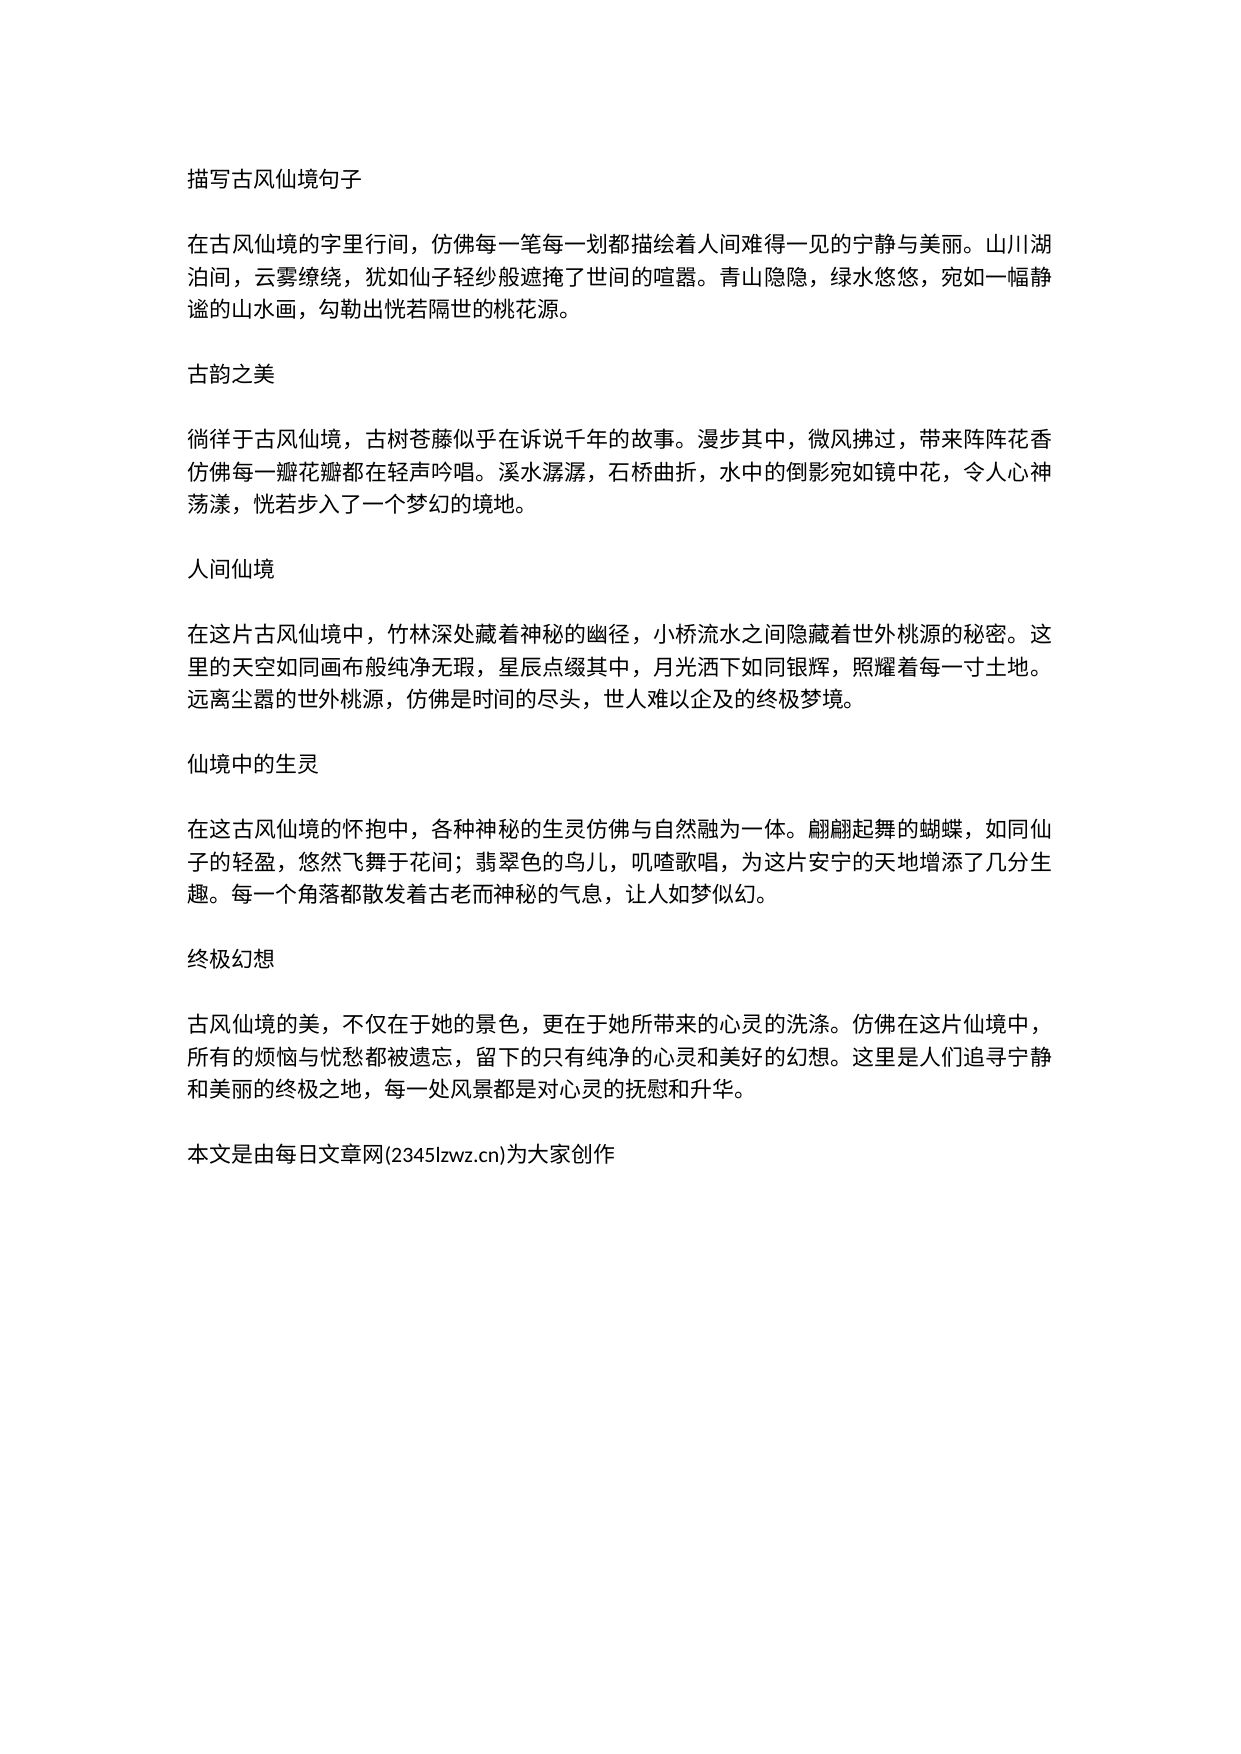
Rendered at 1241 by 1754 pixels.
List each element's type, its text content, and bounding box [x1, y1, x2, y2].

text 描写古风仙境句子 [187, 162, 1053, 194]
text 仙境中的生灵 [187, 747, 1053, 779]
text 古风仙境的美，不仅在于她的景色，更在于她所带来的心灵的洗涤。仿佛在这片仙境中，所有的烦恼与忧愁都被遗忘，留下的只有纯净的心灵和美好的幻想。这里是人们追寻宁静和美丽的终极之地，每一处风景都是对心灵的抚慰和升华。 [187, 1007, 1053, 1104]
text 在古风仙境的字里行间，仿佛每一笔每一划都描绘着人间难得一见的宁静与美丽。山川湖泊间，云雾缭绕，犹如仙子轻纱般遮掩了世间的喧嚣。青山隐隐，绿水悠悠，宛如一幅静谧的山水画，勾勒出恍若隔世的桃花源。 [187, 227, 1053, 324]
text 在这古风仙境的怀抱中，各种神秘的生灵仿佛与自然融为一体。翩翩起舞的蝴蝶，如同仙子的轻盈，悠然飞舞于花间；翡翠色的鸟儿，叽喳歌唱，为这片安宁的天地增添了几分生趣。每一个角落都散发着古老而神秘的气息，让人如梦似幻。 [187, 812, 1053, 909]
text 本文是由每日文章网(2345lzwz.cn)为大家创作 [187, 1137, 1053, 1169]
text 终极幻想 [187, 942, 1053, 974]
text 徜徉于古风仙境，古树苍藤似乎在诉说千年的故事。漫步其中，微风拂过，带来阵阵花香，仿佛每一瓣花瓣都在轻声吟唱。溪水潺潺，石桥曲折，水中的倒影宛如镜中花，令人心神荡漾，恍若步入了一个梦幻的境地。 [187, 422, 1053, 519]
text 在这片古风仙境中，竹林深处藏着神秘的幽径，小桥流水之间隐藏着世外桃源的秘密。这里的天空如同画布般纯净无瑕，星辰点缀其中，月光洒下如同银辉，照耀着每一寸土地。远离尘嚣的世外桃源，仿佛是时间的尽头，世人难以企及的终极梦境。 [187, 617, 1053, 714]
text 人间仙境 [187, 552, 1053, 584]
text 古韵之美 [187, 357, 1053, 389]
